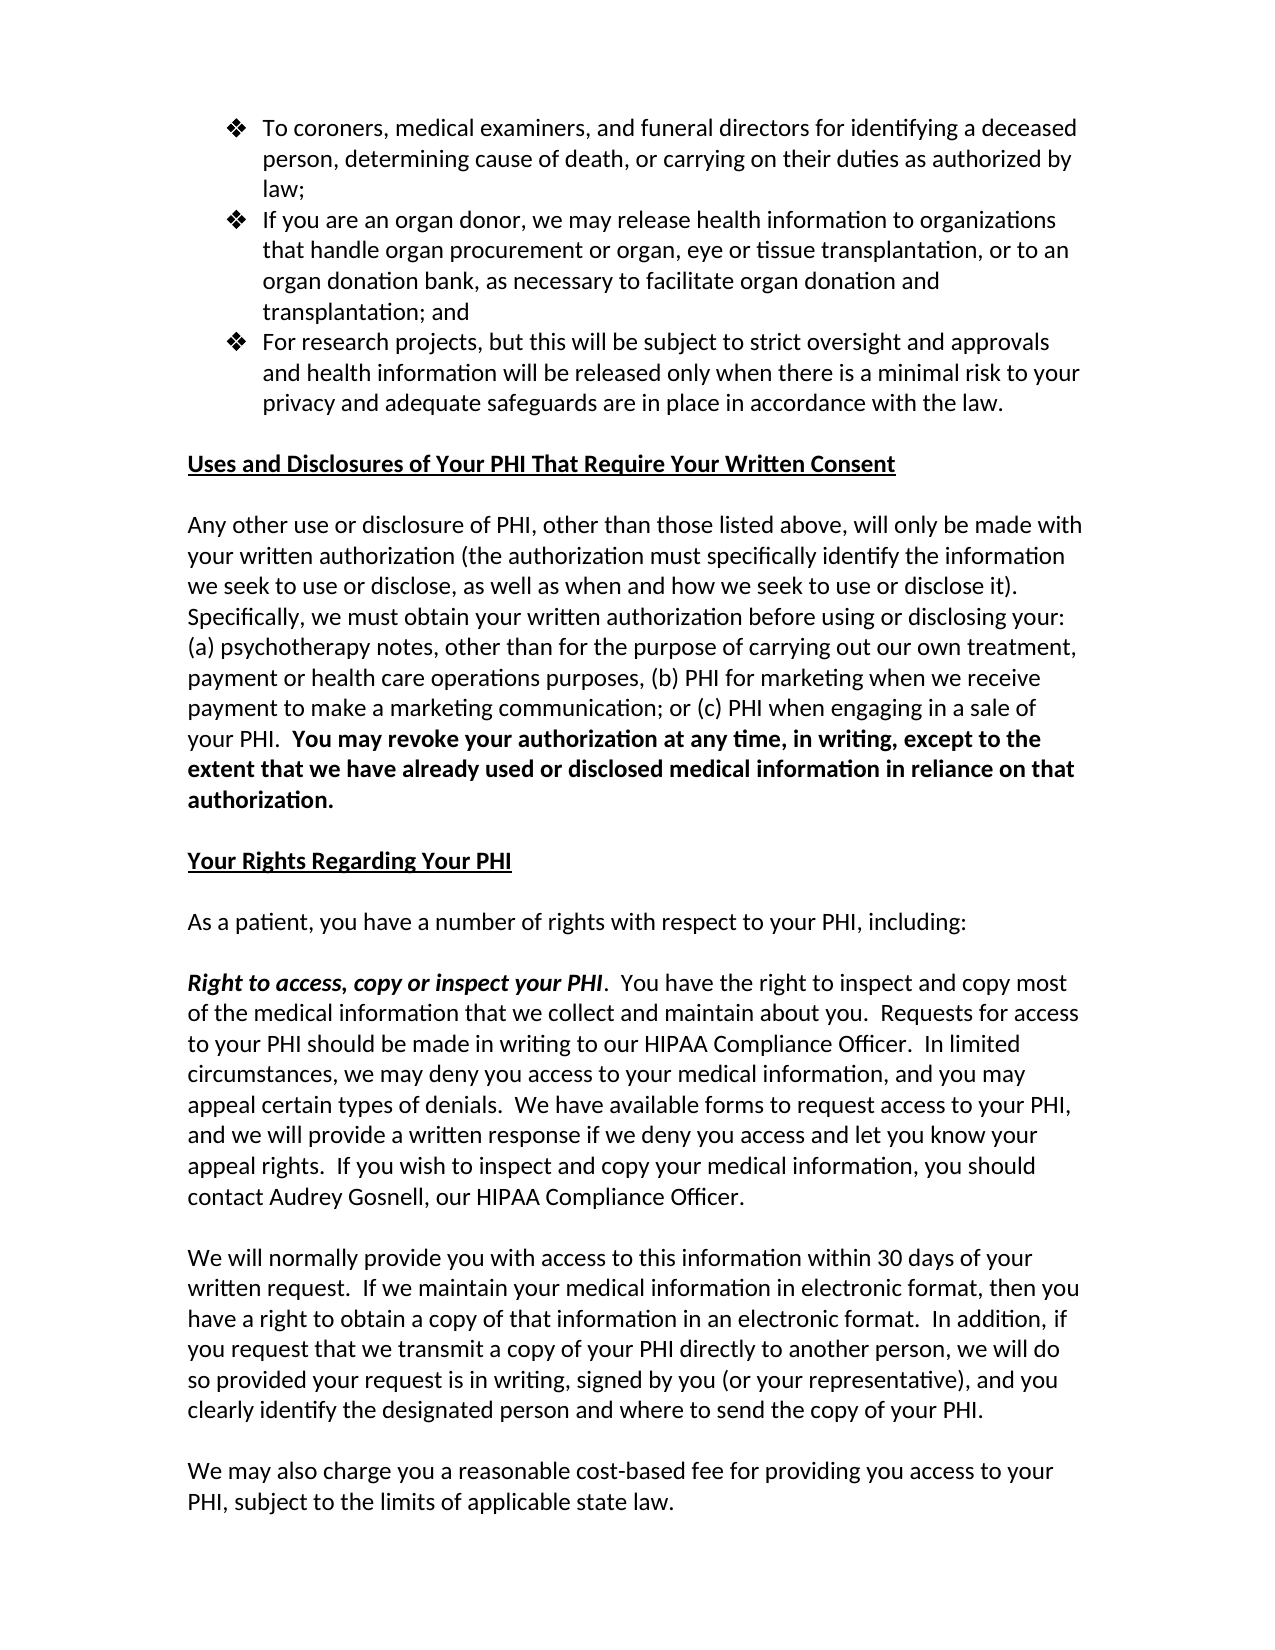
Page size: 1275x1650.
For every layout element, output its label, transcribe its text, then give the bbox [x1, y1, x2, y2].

text We will normally provide you with access to this information within 30 days of your written request. If we maintain your medical information in electronic format, then you have a right to obtain a copy of that information in an electronic format. In addition, if you request that we transmit a copy of your PHI directly to another person, we will do so provided your request is in writing, signed by you (or your representative), and you clearly identify the designated person and where to send the copy of your PHI. [187, 1242, 1087, 1425]
text As a patient, you have a number of rights with respect to your PHI, including: [187, 906, 1087, 937]
list To coroners, medical examiners, and funeral directors for identifying a deceased person, determining cause of death, or carrying on their duties as authorized by law; [225, 112, 1087, 204]
text Any other use or disclosure of PHI, other than those listed above, will only be made with your written authorization (the authorization must specifically identify the information we seek to use or disclose, as well as when and how we seek to use or disclose it). Specifically, we must obtain your written authorization before using or disclosing your: (a) psychotherapy notes, other than for the purpose of carrying out our own treatment, payment or health care operations purposes, (b) PHI for marketing when we receive payment to make a marketing communication; or (c) PHI when engaging in a sale of your PHI. You may revoke your authorization at any time, in writing, except to the extent that we have already used or disclosed medical information in reliance on that authorization. [187, 509, 1087, 814]
text Uses and Disclosures of Your PHI That Require Your Written Consent [187, 448, 1087, 479]
text We may also charge you a reasonable cost-based fee for providing you access to your PHI, subject to the limits of applicable state law. [187, 1455, 1087, 1516]
list For research projects, but this will be subject to strict oversight and approvals and health information will be released only when there is a minimal risk to your privacy and adequate safeguards are in place in accordance with the law. [225, 326, 1087, 418]
text Your Rights Regarding Your PHI [187, 845, 1087, 876]
text Right to access, copy or inspect your PHI. You have the right to inspect and copy most of the medical information that we collect and maintain about you. Requests for access to your PHI should be made in writing to our HIPAA Compliance Officer. In limited circumstances, we may deny you access to your medical information, and you may appeal certain types of denials. We have available forms to request access to your PHI, and we will provide a written response if we deny you access and let you know your appeal rights. If you wish to inspect and copy your medical information, you should contact Audrey Gosnell, our HIPAA Compliance Officer. [187, 967, 1087, 1211]
list If you are an organ donor, we may release health information to organizations that handle organ procurement or organ, eye or tissue transplantation, or to an organ donation bank, as necessary to facilitate organ donation and transplantation; and [225, 204, 1087, 326]
